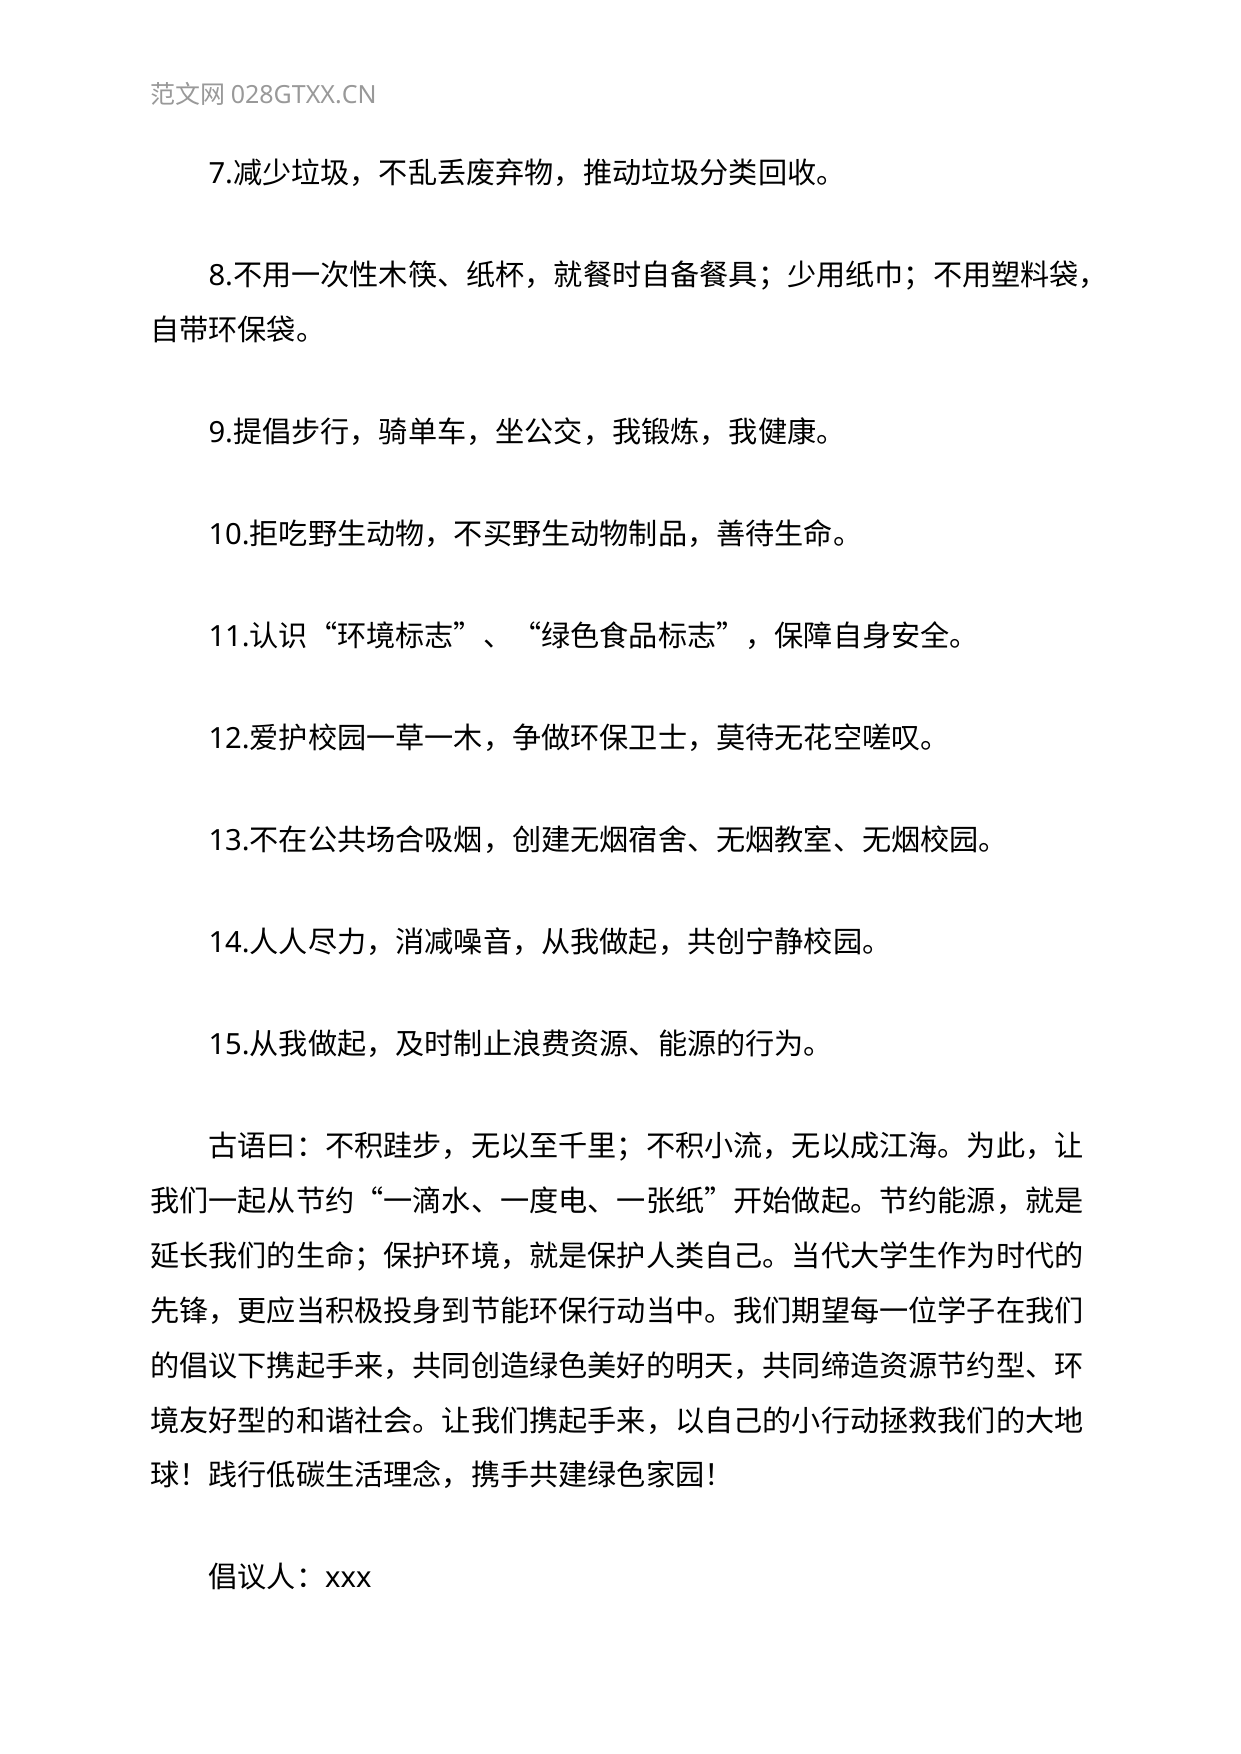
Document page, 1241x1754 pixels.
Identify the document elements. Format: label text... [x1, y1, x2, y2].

text 8.不用一次性木筷、纸杯，就餐时自备餐具；少用纸巾；不用塑料袋，自带环保袋。 [150, 252, 1090, 349]
text 14.人人尽力，消减噪音，从我做起，共创宁静校园。 [150, 919, 1090, 961]
text 7.减少垃圾，不乱丢废弃物，推动垃圾分类回收。 [150, 150, 1090, 192]
text 9.提倡步行，骑单车，坐公交，我锻炼，我健康。 [150, 409, 1090, 451]
text 10.拒吃野生动物，不买野生动物制品，善待生命。 [150, 511, 1090, 553]
text 13.不在公共场合吸烟，创建无烟宿舍、无烟教室、无烟校园。 [150, 817, 1090, 859]
text 12.爱护校园一草一木，争做环保卫士，莫待无花空嗟叹。 [150, 715, 1090, 757]
text 倡议人：xxx [150, 1554, 1090, 1596]
text 古语曰：不积跬步，无以至千里；不积小流，无以成江海。为此，让我们一起从节约“一滴水、一度电、一张纸”开始做起。节约能源，就是延长我们的生命；保护环境，就是保护人类自己。当代大学生作为时代的先锋，更应当积极投身到节能环保行动当中。我们期望每一位学子在我们的倡议下携起手来，共同创造绿色美好的明天，共同缔造资源节约型、环境友好型的和谐社会。让我们携起手来，以自己的小行动拯救我们的大地球！践行低碳生活理念，携手共建绿色家园！ [150, 1123, 1090, 1494]
text 11.认识“环境标志”、“绿色食品标志”，保障自身安全。 [150, 613, 1090, 655]
text 15.从我做起，及时制止浪费资源、能源的行为。 [150, 1021, 1090, 1063]
